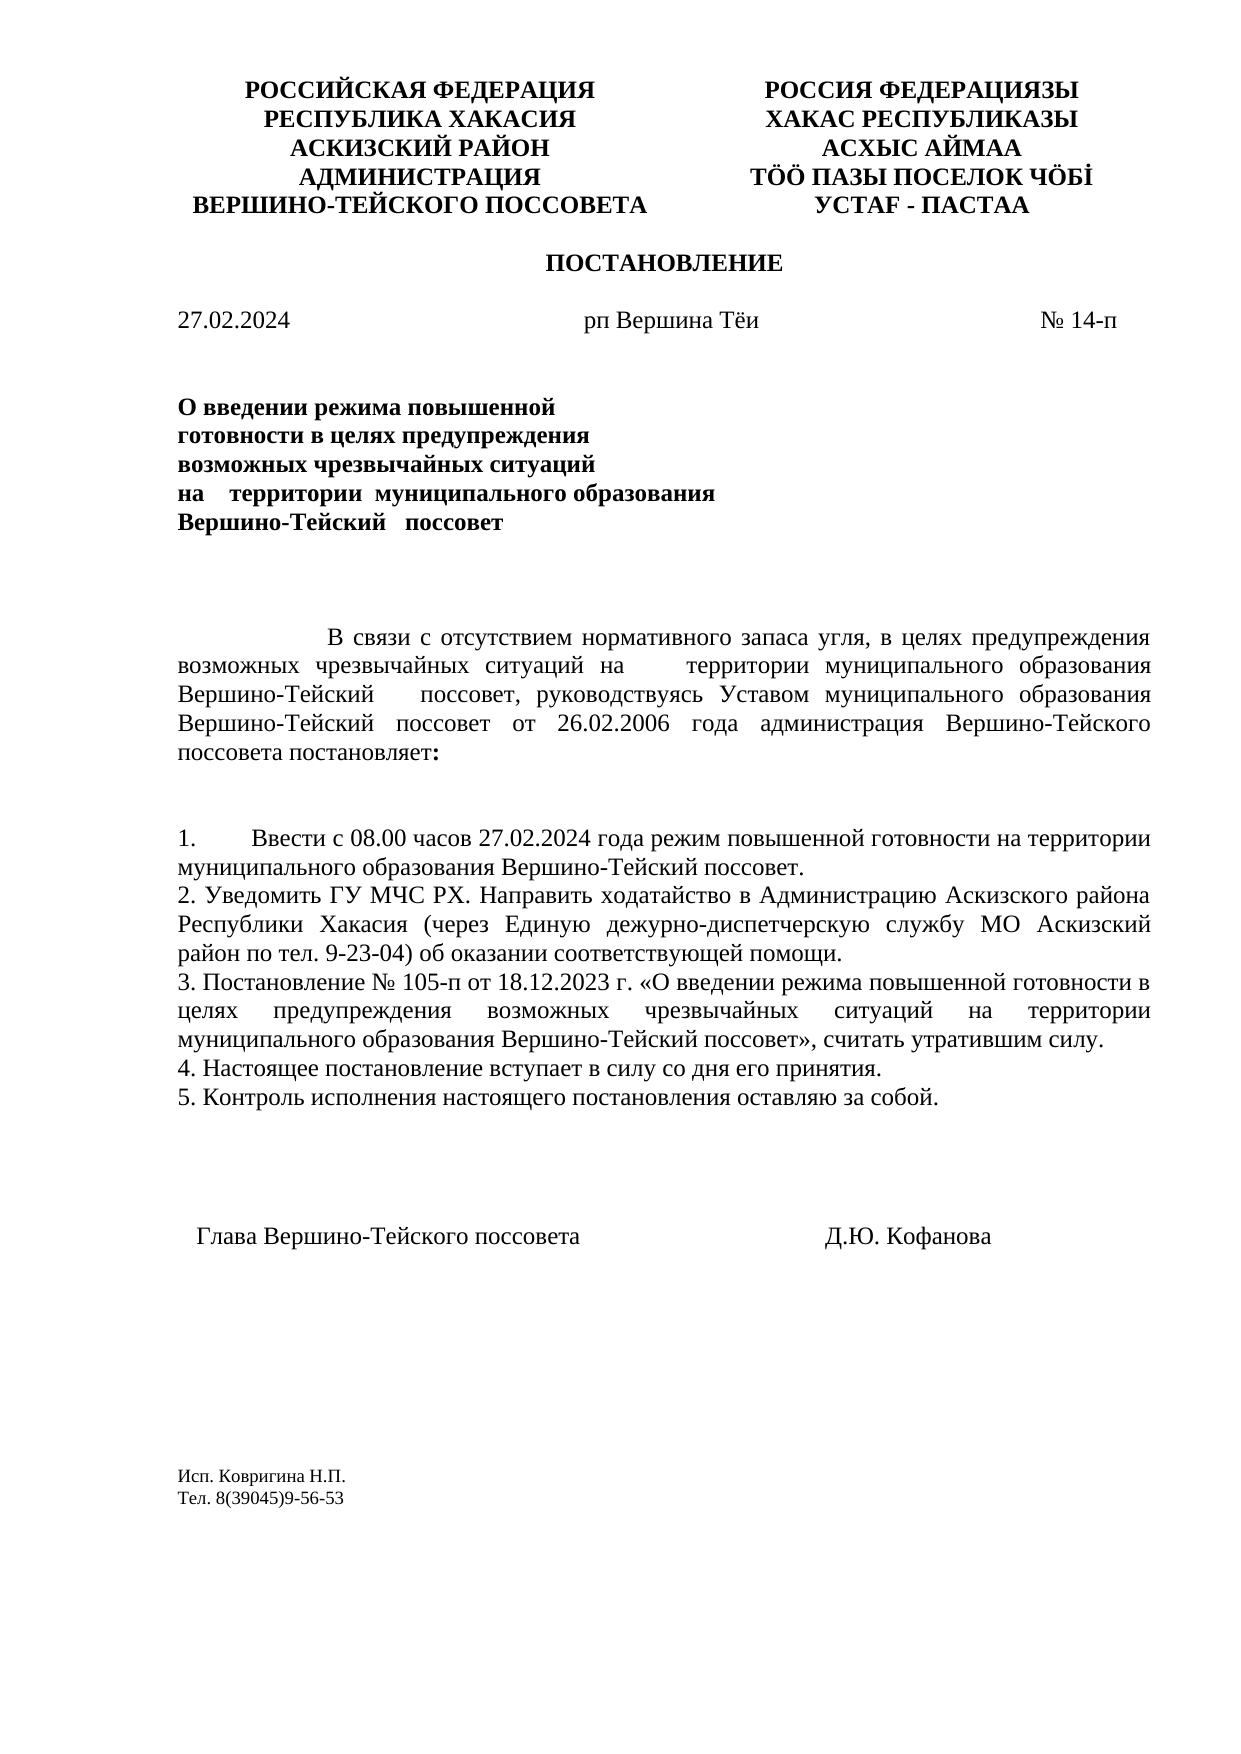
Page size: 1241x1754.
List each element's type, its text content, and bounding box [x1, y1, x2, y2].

text возможных чрезвычайных ситуаций [177, 449, 1152, 478]
text Исп. Ковригина Н.П. [177, 1465, 1152, 1487]
text 2. Уведомить ГУ МЧС РХ. Направить ходатайство в Администрацию Аскизского района Республики Хакасия (через Единую дежурно-диспетчерскую службу МО Аскизский район по тел. 9-23-04) об оказании соответствующей помощи. [177, 880, 1152, 967]
text В связи с отсутствием нормативного запаса угля, в целях предупреждения возможных чрезвычайных ситуаций на территории муниципального образования Вершино-Тейский поссовет, руководствуясь Уставом муниципального образования Вершино-Тейский поссовет от 26.02.2006 года администрация Вершино-Тейского поссовета постановляет: [177, 622, 1152, 765]
text 5. Контроль исполнения настоящего постановления оставляю за собой. [177, 1082, 1152, 1110]
table_header РОССИЯ ФЕДЕРАЦИЯЗЫ ХАКАС РЕСПУБЛИКАЗЫ АСХЫС АЙМАА ТÖÖ ПАЗЫ ПОСЕЛОК ЧÖБİ УСТАF - ПАСТАА [665, 75, 1178, 248]
text 3. Постановление № 105-п от 18.12.2023 г. «О введении режима повышенной готовности в целях предупреждения возможных чрезвычайных ситуаций на территории муниципального образования Вершино-Тейский поссовет», считать утратившим силу. [177, 967, 1152, 1053]
text на территории муниципального образования [177, 478, 1152, 507]
text Тел. 8(39045)9-56-53 [177, 1487, 1152, 1508]
text Глава Вершино-Тейского поссовета Д.Ю. Кофанова [177, 1221, 1152, 1249]
list Ввести с 08.00 часов 27.02.2024 года режим повышенной готовности на территории муниципального образования Вершино-Тейский поссовет. [177, 823, 1152, 880]
text готовности в целях предупреждения [177, 420, 1152, 449]
text ПОСТАНОВЛЕНИЕ [177, 248, 1152, 277]
text 27.02.2024 рп Вершина Тёи № 14-п [177, 305, 1152, 334]
text Вершино-Тейский поссовет [177, 507, 1152, 535]
text 4. Настоящее постановление вступает в силу со дня его принятия. [177, 1053, 1152, 1082]
table_header РОССИЙСКАЯ ФЕДЕРАЦИЯ РЕСПУБЛИКА ХАКАСИЯ АСКИЗСКИЙ РАЙОН АДМИНИСТРАЦИЯ ВЕРШИНО-ТЕЙСКОГО ПОССОВЕТА [166, 75, 665, 248]
text О введении режима повышенной [177, 392, 1152, 420]
